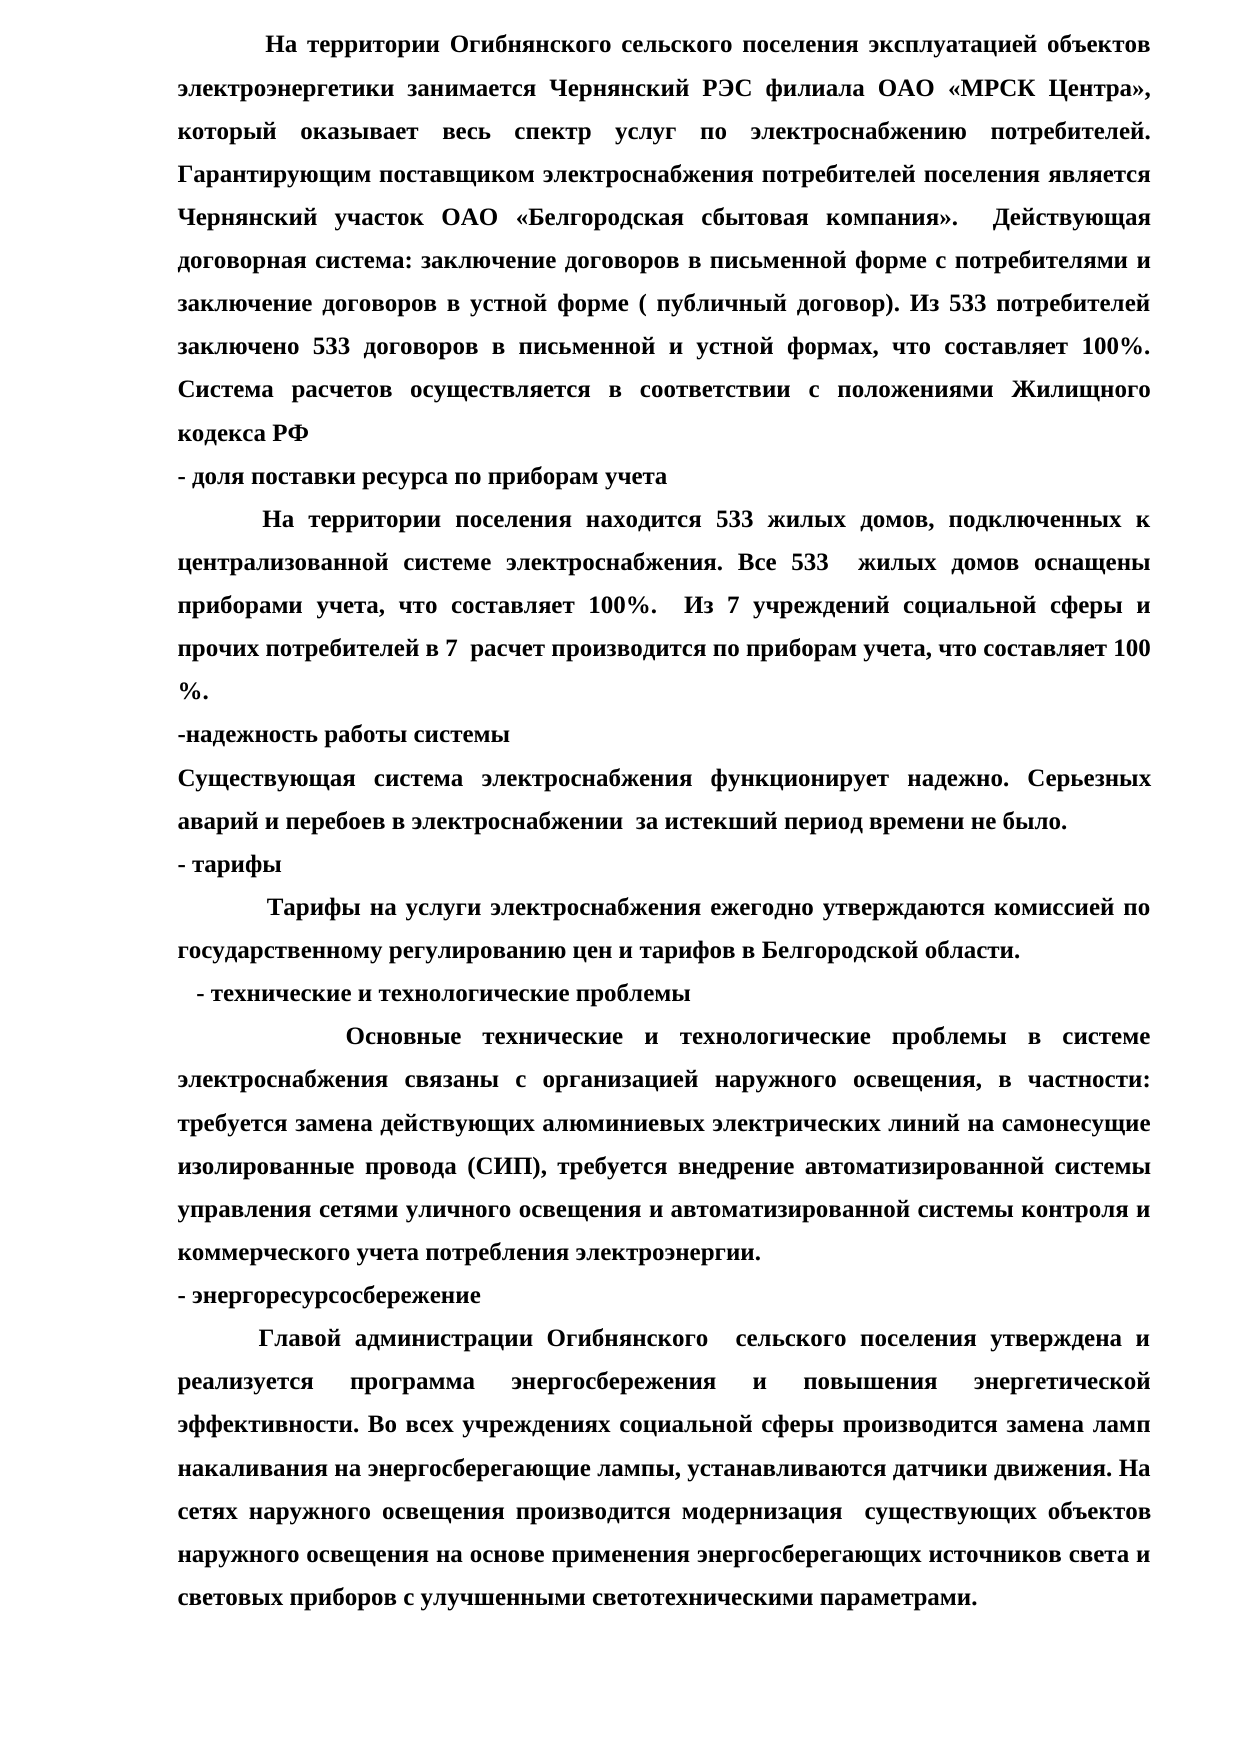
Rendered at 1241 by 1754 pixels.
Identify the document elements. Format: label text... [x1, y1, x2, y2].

text Существующая система электроснабжения функционирует надежно. Серьезных аварий и перебоев в электроснабжении за истекший период времени не было. [177, 763, 1152, 834]
text Тарифы на услуги электроснабжения ежегодно утверждаются комиссией по государственному регулированию цен и тарифов в Белгородской области. [177, 892, 1152, 964]
text - энергоресурсосбережение [177, 1280, 1152, 1309]
text Главой администрации Огибнянского сельского поселения утверждена и реализуется программа энергосбережения и повышения энергетической эффективности. Во всех учреждениях социальной сферы производится замена ламп накаливания на энергосберегающие лампы, устанавливаются датчики движения. На сетях наружного освещения производится модернизация существующих объектов наружного освещения на основе применения энергосберегающих источников света и световых приборов с улучшенными светотехническими параметрами. [177, 1323, 1152, 1611]
text - доля поставки ресурса по приборам учета [177, 461, 1152, 489]
text - тарифы [177, 849, 1152, 878]
text Основные технические и технологические проблемы в системе электроснабжения связаны с организацией наружного освещения, в частности: требуется замена действующих алюминиевых электрических линий на самонесущие изолированные провода (СИП), требуется внедрение автоматизированной системы управления сетями уличного освещения и автоматизированной системы контроля и коммерческого учета потребления электроэнергии. [177, 1021, 1152, 1266]
text На территории Огибнянского сельского поселения эксплуатацией объектов электроэнергетики занимается Чернянский РЭС филиала ОАО «МРСК Центра», который оказывает весь спектр услуг по электроснабжению потребителей. Гарантирующим поставщиком электроснабжения потребителей поселения является Чернянский участок ОАО «Белгородская сбытовая компания». Действующая договорная система: заключение договоров в письменной форме с потребителями и заключение договоров в устной форме ( публичный договор). Из 533 потребителей заключено 533 договоров в письменной и устной формах, что составляет 100%. Система расчетов осуществляется в соответствии с положениями Жилищного кодекса РФ [177, 29, 1152, 446]
text -надежность работы системы [177, 719, 1152, 748]
text На территории поселения находится 533 жилых домов, подключенных к централизованной системе электроснабжения. Все 533 жилых домов оснащены приборами учета, что составляет 100%. Из 7 учреждений социальной сферы и прочих потребителей в 7 расчет производится по приборам учета, что составляет 100 %. [177, 504, 1152, 705]
text - технические и технологические проблемы [177, 978, 1152, 1007]
